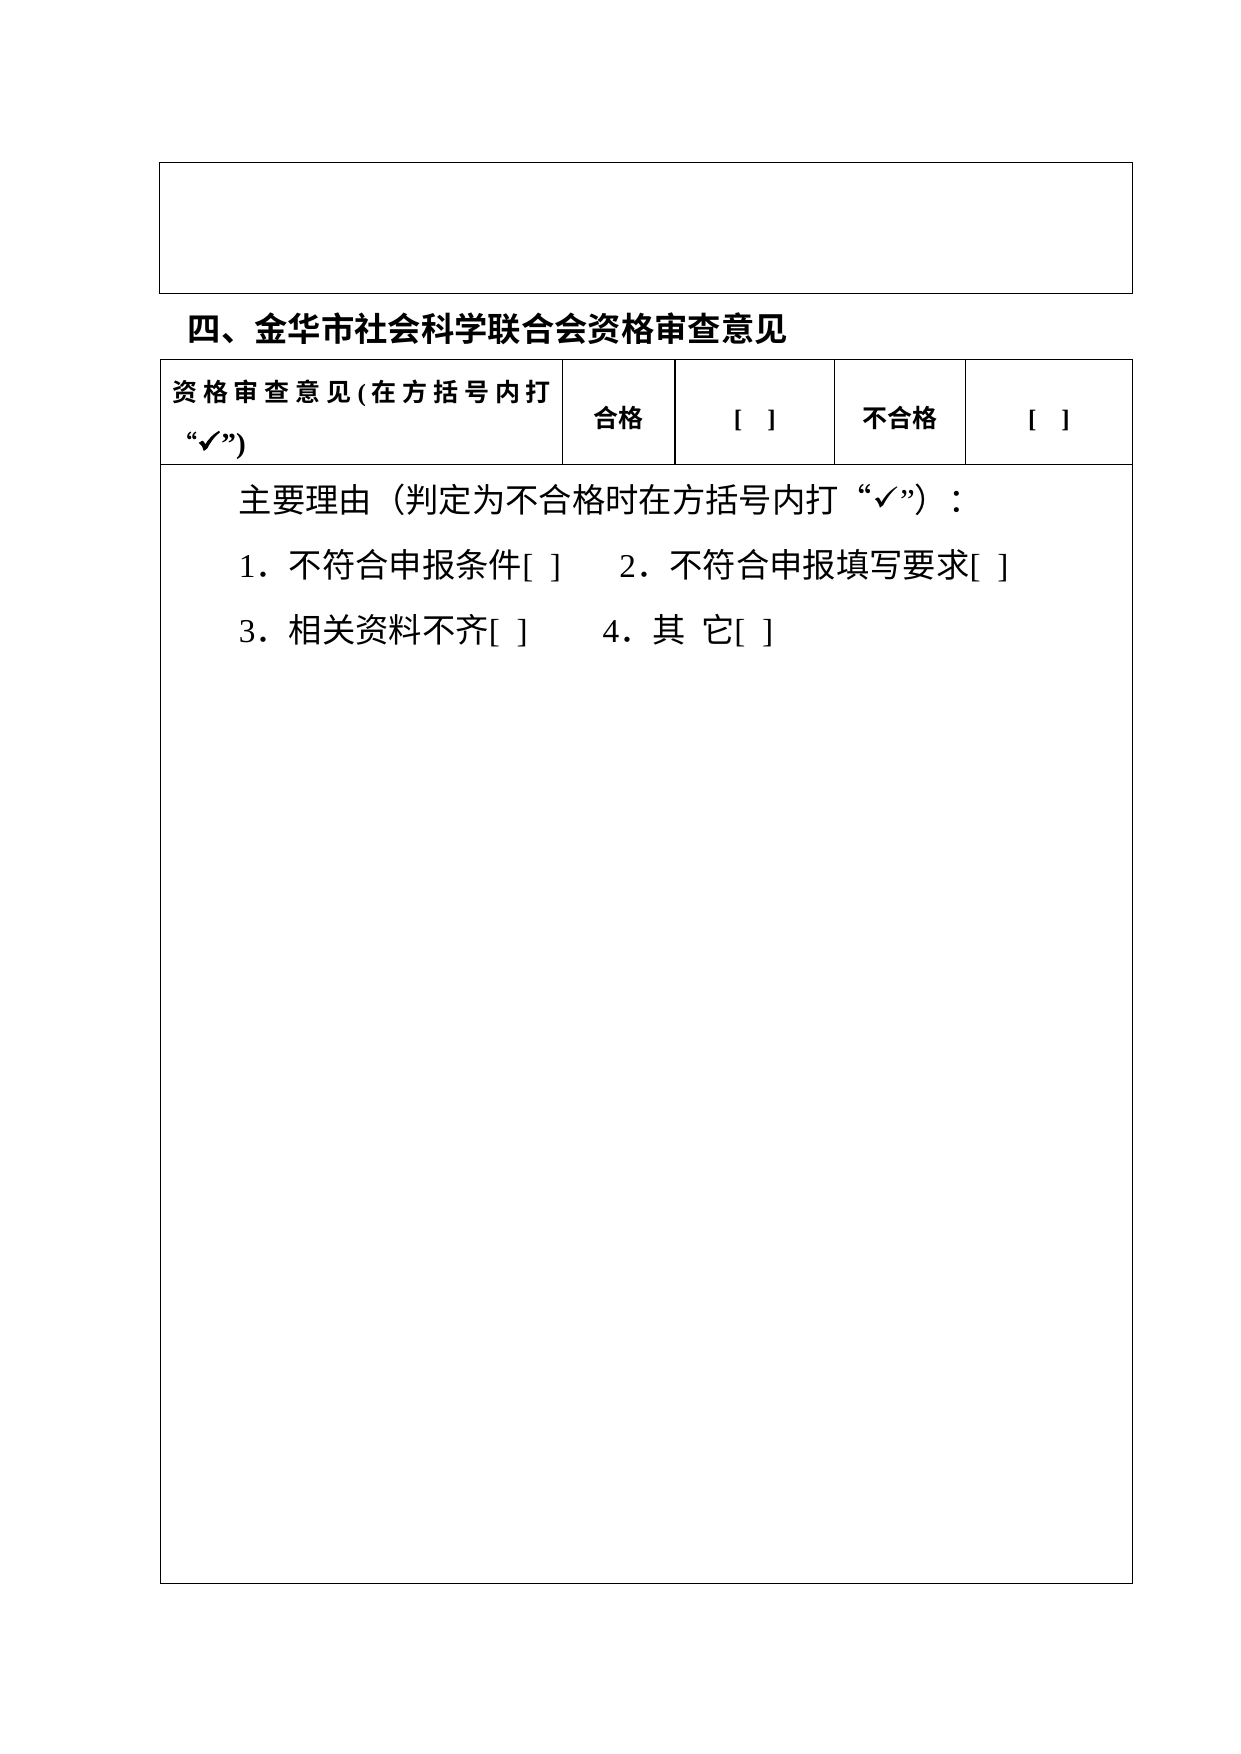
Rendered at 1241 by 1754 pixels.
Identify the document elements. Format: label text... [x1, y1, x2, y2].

table_header [ ] [676, 360, 834, 464]
table_header 合格 [563, 360, 674, 464]
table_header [160, 163, 1132, 293]
table_header [ ] [966, 360, 1132, 464]
text 四、金华市社会科学联合会资格审查意见 [187, 294, 1053, 359]
table_header 不合格 [835, 360, 965, 464]
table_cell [161, 465, 1132, 1583]
table_header 资格审查意见(在方括号内打“”) [161, 360, 562, 464]
